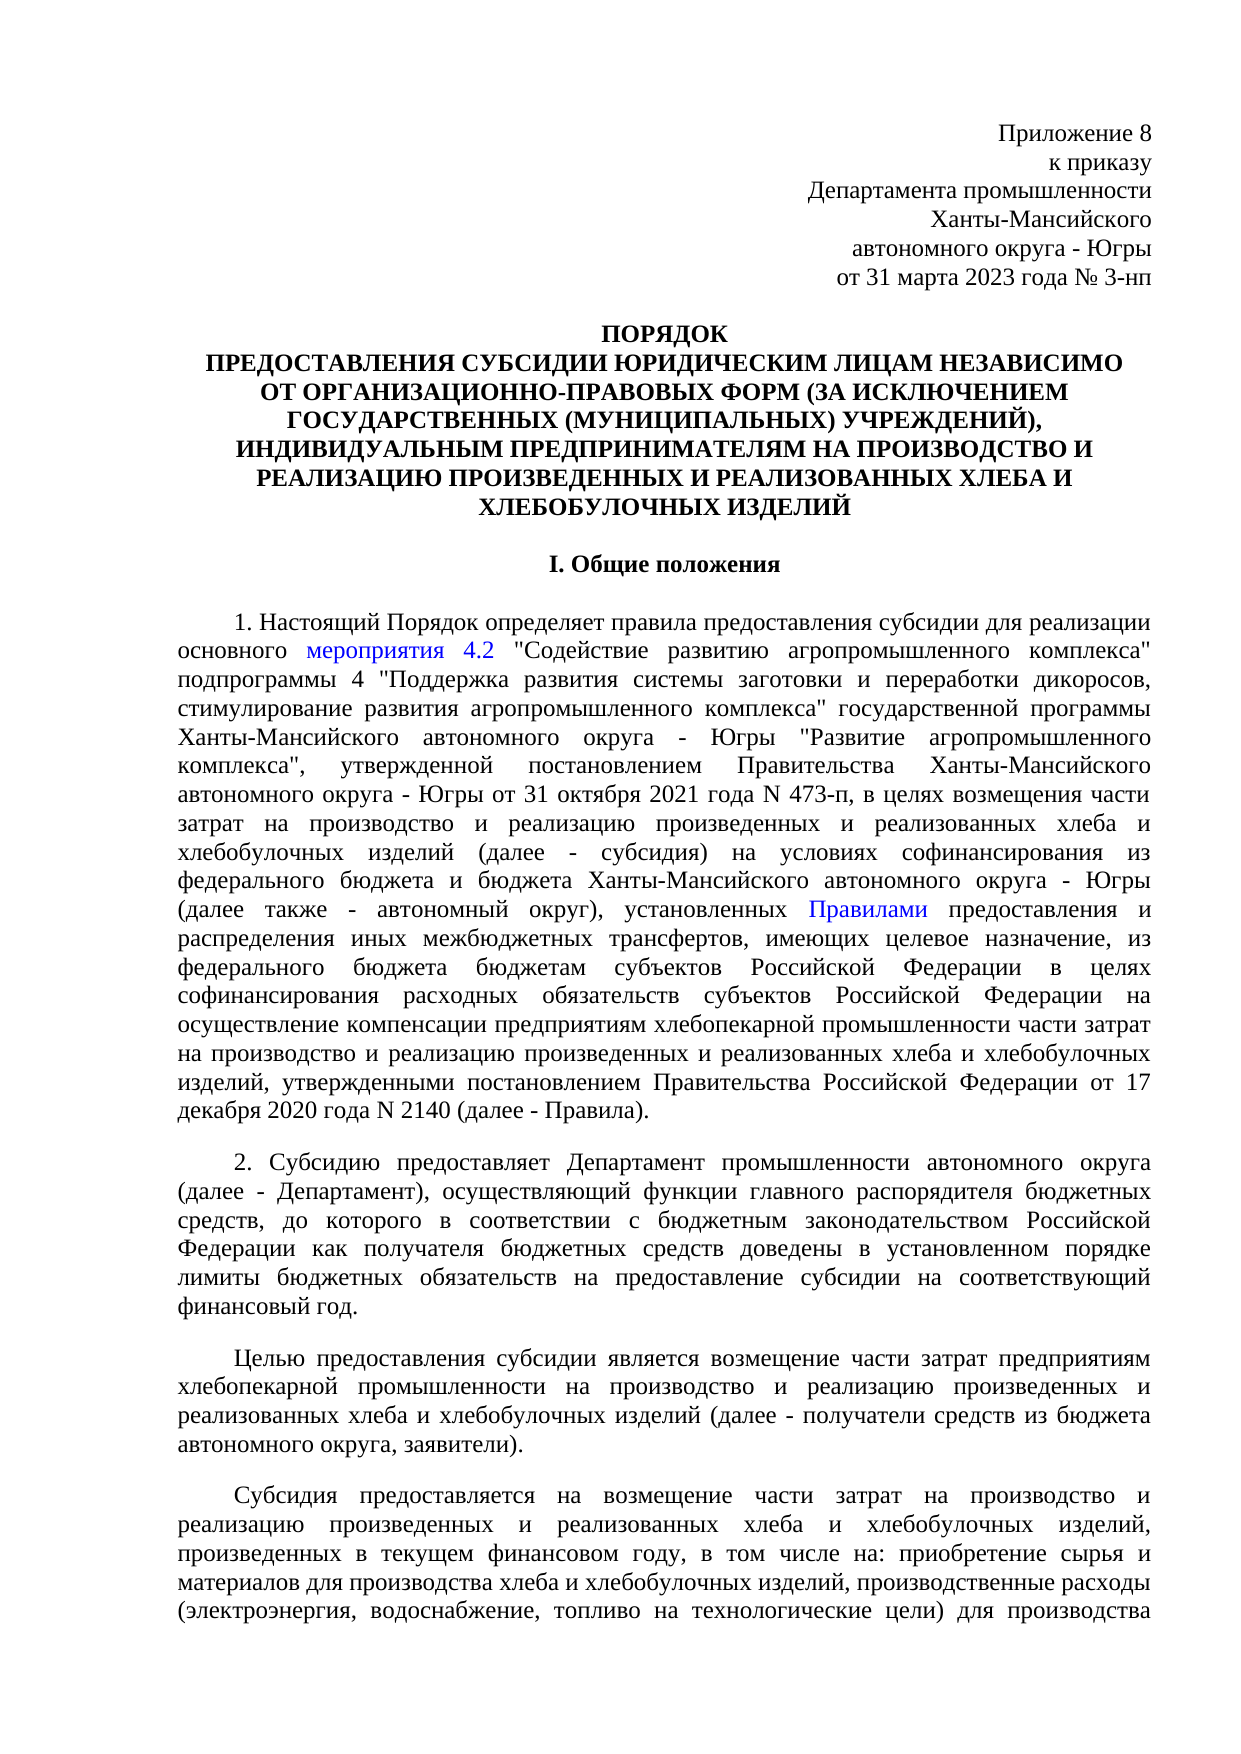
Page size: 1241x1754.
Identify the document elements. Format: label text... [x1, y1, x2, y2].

title ГОСУДАРСТВЕННЫХ (МУНИЦИПАЛЬНЫХ) УЧРЕЖДЕНИЙ), ИНДИВИДУАЛЬНЫМ ПРЕДПРИНИМАТЕЛЯМ НА ПРОИЗВОДСТВО И РЕАЛИЗАЦИЮ ПРОИЗВЕДЕННЫХ И РЕАЛИЗОВАННЫХ ХЛЕБА И ХЛЕБОБУЛОЧНЫХ ИЗДЕЛИЙ [177, 406, 1152, 521]
text 2. Субсидию предоставляет Департамент промышленности автономного округа (далее - Департамент), осуществляющий функции главного распорядителя бюджетных средств, до которого в соответствии с бюджетным законодательством Российской Федерации как получателя бюджетных средств доведены в установленном порядке лимиты бюджетных обязательств на предоставление субсидии на соответствующий финансовый год. [177, 1147, 1152, 1320]
text 1. Настоящий Порядок определяет правила предоставления субсидии для реализации основного мероприятия 4.2 "Содействие развитию агропромышленного комплекса" подпрограммы 4 "Поддержка развития системы заготовки и переработки дикоросов, стимулирование развития агропромышленного комплекса" государственной программы Ханты-Мансийского автономного округа - Югры "Развитие агропромышленного комплекса", утвержденной постановлением Правительства Ханты-Мансийского автономного округа - Югры от 31 октября 2021 года N 473-п, в целях возмещения части затрат на производство и реализацию произведенных и реализованных хлеба и хлебобулочных изделий (далее - субсидия) на условиях софинансирования из федерального бюджета и бюджета Ханты-Мансийского автономного округа - Югры (далее также - автономный округ), установленных Правилами предоставления и распределения иных межбюджетных трансфертов, имеющих целевое назначение, из федерального бюджета бюджетам субъектов Российской Федерации в целях софинансирования расходных обязательств субъектов Российской Федерации на осуществление компенсации предприятиям хлебопекарной промышленности части затрат на производство и реализацию произведенных и реализованных хлеба и хлебобулочных изделий, утвержденными постановлением Правительства Российской Федерации от 17 декабря 2020 года N 2140 (далее - Правила). [177, 607, 1152, 1124]
text Департамента промышленности [177, 176, 1152, 204]
text Ханты-Мансийского [177, 204, 1152, 233]
text Целью предоставления субсидии является возмещение части затрат предприятиям хлебопекарной промышленности на производство и реализацию произведенных и реализованных хлеба и хлебобулочных изделий (далее - получатели средств из бюджета автономного округа, заявители). [177, 1343, 1152, 1458]
text к приказу [177, 147, 1152, 176]
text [177, 1481, 1152, 1624]
title ПОРЯДОК [177, 319, 1152, 348]
text Приложение 8 [177, 118, 1152, 147]
title ОТ ОРГАНИЗАЦИОННО-ПРАВОВЫХ ФОРМ (ЗА ИСКЛЮЧЕНИЕМ [177, 377, 1152, 406]
text автономного округа - Югры [177, 233, 1152, 262]
title ПРЕДОСТАВЛЕНИЯ СУБСИДИИ ЮРИДИЧЕСКИМ ЛИЦАМ НЕЗАВИСИМО [177, 348, 1152, 377]
text от 31 марта 2023 года № 3-нп [177, 262, 1152, 291]
title I. Общие положения [177, 549, 1152, 578]
